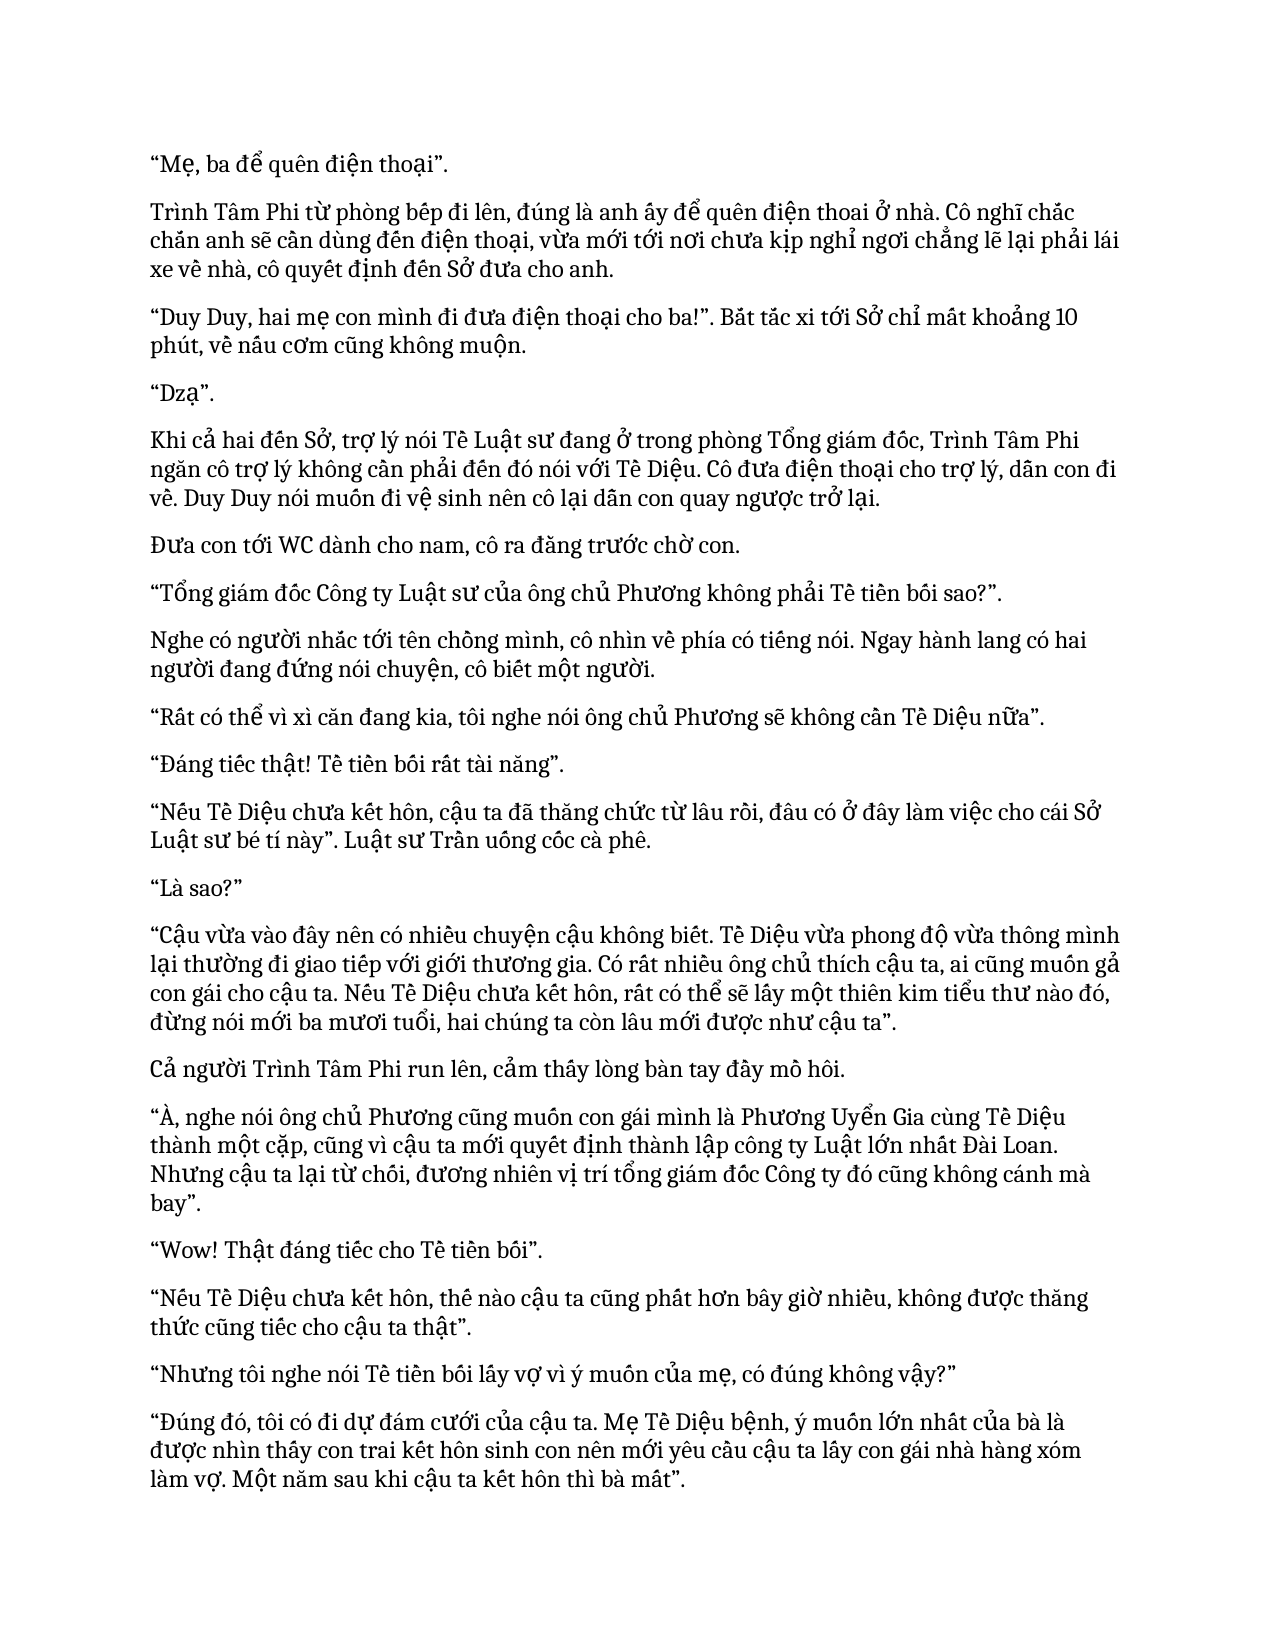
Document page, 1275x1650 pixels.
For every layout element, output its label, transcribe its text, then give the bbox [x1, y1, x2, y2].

text “Đáng tiếc thật! Tề tiền bối rất tài năng”. [150, 750, 1125, 779]
text “Duy Duy, hai mẹ con mình đi đưa điện thoại cho ba!”. Bắt tắc xi tới Sở chỉ mất khoảng 10 phút, về nấu cơm cũng không muộn. [150, 302, 1125, 360]
text Đưa con tới WC dành cho nam, cô ra đằng trước chờ con. [150, 531, 1125, 560]
text Trình Tâm Phi từ phòng bếp đi lên, đúng là anh ấy để quên điện thoai ở nhà. Cô nghĩ chắc chắn anh sẽ cần dùng đến điện thoại, vừa mới tới nơi chưa kịp nghỉ ngơi chẳng lẽ lại phải lái xe về nhà, cô quyết định đến Sở đưa cho anh. [150, 197, 1125, 284]
text “Nếu Tề Diệu chưa kết hôn, cậu ta đã thăng chức từ lâu rồi, đâu có ở đây làm việc cho cái Sở Luật sư bé tí này”. Luật sư Trần uống cốc cà phê. [150, 797, 1125, 855]
text “Nếu Tề Diệu chưa kết hôn, thế nào cậu ta cũng phất hơn bây giờ nhiều, không được thăng thức cũng tiếc cho cậu ta thật”. [150, 1284, 1125, 1341]
text “Mẹ, ba để quên điện thoại”. [150, 150, 1125, 179]
text Khi cả hai đến Sở, trợ lý nói Tề Luật sư đang ở trong phòng Tổng giám đốc, Trình Tâm Phi ngăn cô trợ lý không cần phải đến đó nói với Tề Diệu. Cô đưa điện thoại cho trợ lý, dẫn con đi về. Duy Duy nói muốn đi vệ sinh nên cô lại dẫn con quay ngược trở lại. [150, 426, 1125, 512]
text “Đúng đó, tôi có đi dự đám cưới của cậu ta. Mẹ Tề Diệu bệnh, ý muốn lớn nhất của bà là được nhìn thấy con trai kết hôn sinh con nên mới yêu cầu cậu ta lấy con gái nhà hàng xóm làm vợ. Một năm sau khi cậu ta kết hôn thì bà mất”. [150, 1407, 1125, 1494]
text “Là sao?” [150, 874, 1125, 902]
text “À, nghe nói ông chủ Phương cũng muốn con gái mình là Phương Uyển Gia cùng Tề Diệu thành một cặp, cũng vì cậu ta mới quyết định thành lập công ty Luật lớn nhất Đài Loan. Nhưng cậu ta lại từ chối, đương nhiên vị trí tổng giám đốc Công ty đó cũng không cánh mà bay”. [150, 1102, 1125, 1217]
text “Dzạ”. [150, 379, 1125, 407]
text “Nhưng tôi nghe nói Tề tiền bối lấy vợ vì ý muốn của mẹ, có đúng không vậy?” [150, 1360, 1125, 1389]
text “Rất có thể vì xì căn đang kia, tôi nghe nói ông chủ Phương sẽ không cần Tề Diệu nữa”. [150, 702, 1125, 731]
text “Wow! Thật đáng tiếc cho Tề tiền bối”. [150, 1236, 1125, 1265]
text Nghe có người nhắc tới tên chồng mình, cô nhìn về phía có tiếng nói. Ngay hành lang có hai người đang đứng nói chuyện, cô biết một người. [150, 626, 1125, 684]
text “Cậu vừa vào đây nên có nhiều chuyện cậu không biết. Tề Diệu vừa phong độ vừa thông mình lại thường đi giao tiếp với giới thương gia. Có rất nhiều ông chủ thích cậu ta, ai cũng muốn gả con gái cho cậu ta. Nếu Tề Diệu chưa kết hôn, rất có thể sẽ lấy một thiên kim tiểu thư nào đó, đừng nói mới ba mươi tuổi, hai chúng ta còn lâu mới được như cậu ta”. [150, 921, 1125, 1036]
text “Tổng giám đốc Công ty Luật sư của ông chủ Phương không phải Tề tiền bối sao?”. [150, 579, 1125, 607]
text Cả người Trình Tâm Phi run lên, cảm thấy lòng bàn tay đầy mồ hôi. [150, 1055, 1125, 1084]
